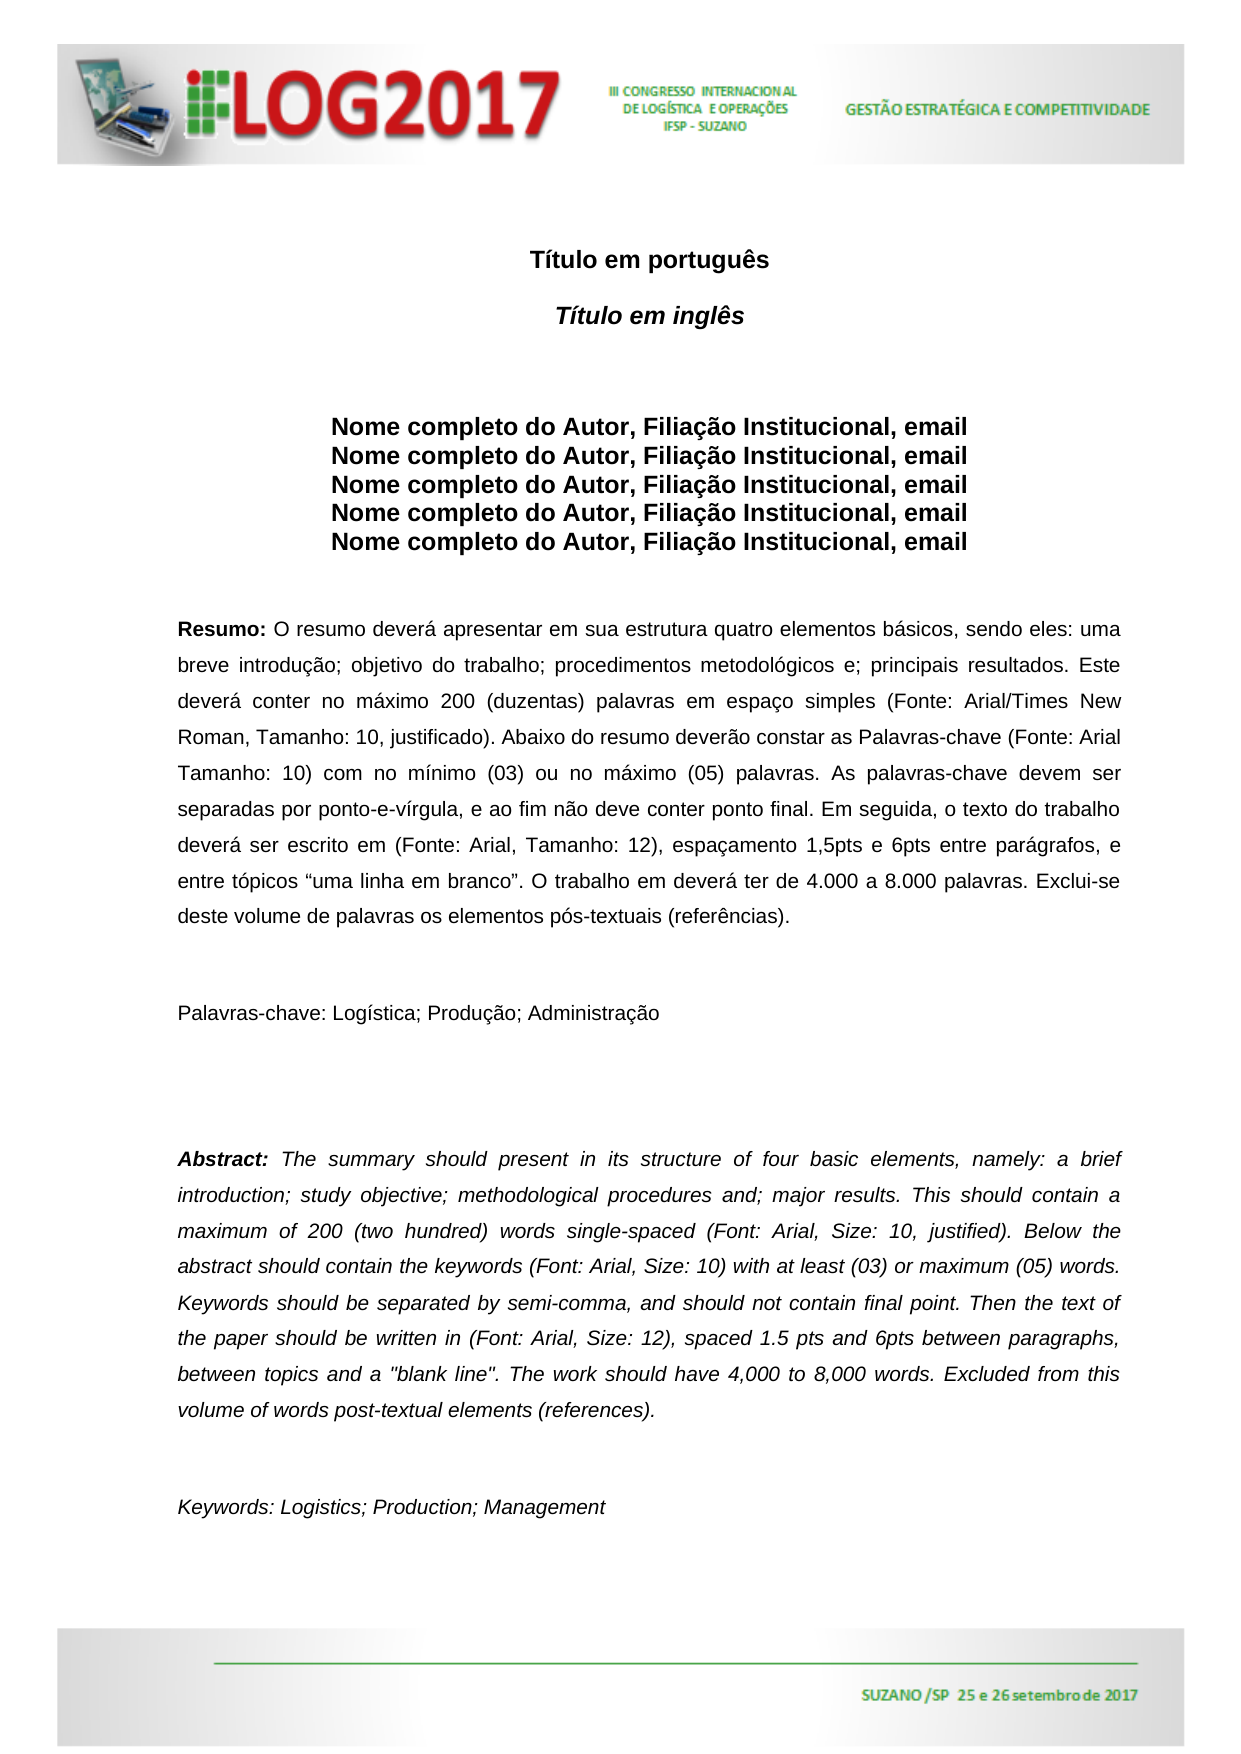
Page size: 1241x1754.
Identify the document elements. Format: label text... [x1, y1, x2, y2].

text Nome completo do Autor, Filiação Institucional, email [177, 412, 1122, 441]
text Abstract: The summary should present in its structure of four basic elements, namely: a brief introduction; study objective; methodological procedures and; major results. This should contain a maximum of 200 (two hundred) words single-spaced (Font: Arial, Size: 10, justified). Below the abstract should contain the keywords (Font: Arial, Size: 10) with at least (03) or maximum (05) words. Keywords should be separated by semi-comma, and should not contain final point. Then the text of the paper should be written in (Font: Arial, Size: 12), spaced 1.5 pts and 6pts between paragraphs, between topics and a "blank line". The work should have 4,000 to 8,000 words. Excluded from this volume of words post-textual elements (references). [177, 1147, 1122, 1422]
text Título em português [177, 245, 1122, 274]
text Palavras-chave: Logística; Produção; Administração [177, 1001, 1122, 1025]
text Resumo: O resumo deverá apresentar em sua estrutura quatro elementos básicos, sendo eles: uma breve introdução; objetivo do trabalho; procedimentos metodológicos e; principais resultados. Este deverá conter no máximo 200 (duzentas) palavras em espaço simples (Fonte: Arial/Times New Roman, Tamanho: 10, justificado). Abaixo do resumo deverão constar as Palavras-chave (Fonte: Arial Tamanho: 10) com no mínimo (03) ou no máximo (05) palavras. As palavras-chave devem ser separadas por ponto-e-vírgula, e ao fim não deve conter ponto final. Em seguida, o texto do trabalho deverá ser escrito em (Fonte: Arial, Tamanho: 12), espaçamento 1,5pts e 6pts entre parágrafos, e entre tópicos “uma linha em branco”. O trabalho em deverá ter de 4.000 a 8.000 palavras. Exclui-se deste volume de palavras os elementos pós-textuais (referências). [177, 617, 1122, 928]
text Nome completo do Autor, Filiação Institucional, email [177, 470, 1122, 498]
text Nome completo do Autor, Filiação Institucional, email [177, 498, 1122, 527]
text Keywords: Logistics; Production; Management [177, 1495, 1122, 1519]
picture [57, 44, 1186, 166]
text Nome completo do Autor, Filiação Institucional, email [177, 527, 1122, 556]
text Título em inglês [177, 301, 1122, 330]
picture [57, 1627, 1186, 1748]
text Nome completo do Autor, Filiação Institucional, email [177, 441, 1122, 470]
